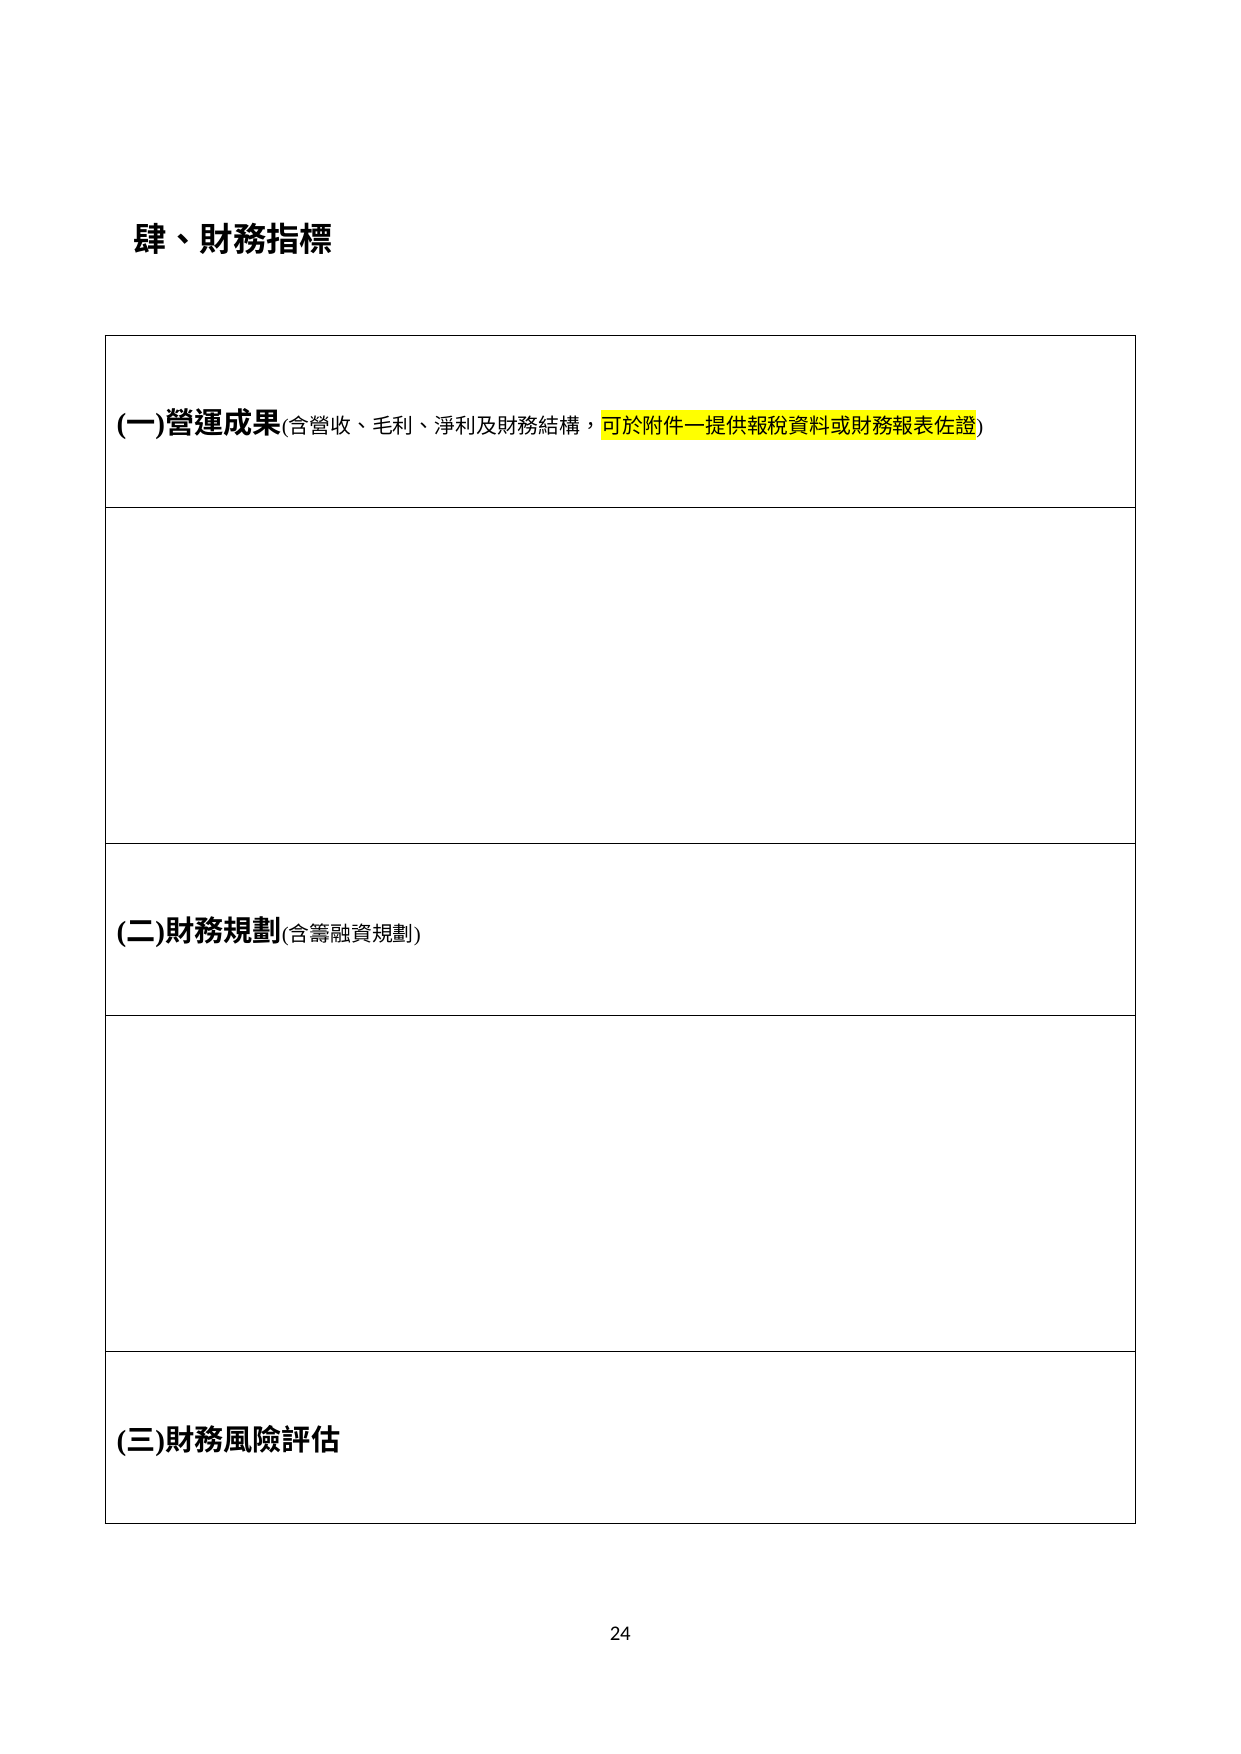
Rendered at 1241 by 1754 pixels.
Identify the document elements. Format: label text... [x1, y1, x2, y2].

table_header (一)營運成果(含營收、毛利、淨利及財務結構，可於附件一提供報稅資料或財務報表佐證) [106, 336, 1135, 507]
list 財務指標 [133, 158, 1107, 316]
table_cell [106, 1016, 1135, 1351]
table_cell [106, 508, 1135, 843]
table_cell (二)財務規劃(含籌融資規劃) [106, 844, 1135, 1014]
table_cell (三)財務風險評估 [106, 1352, 1135, 1523]
